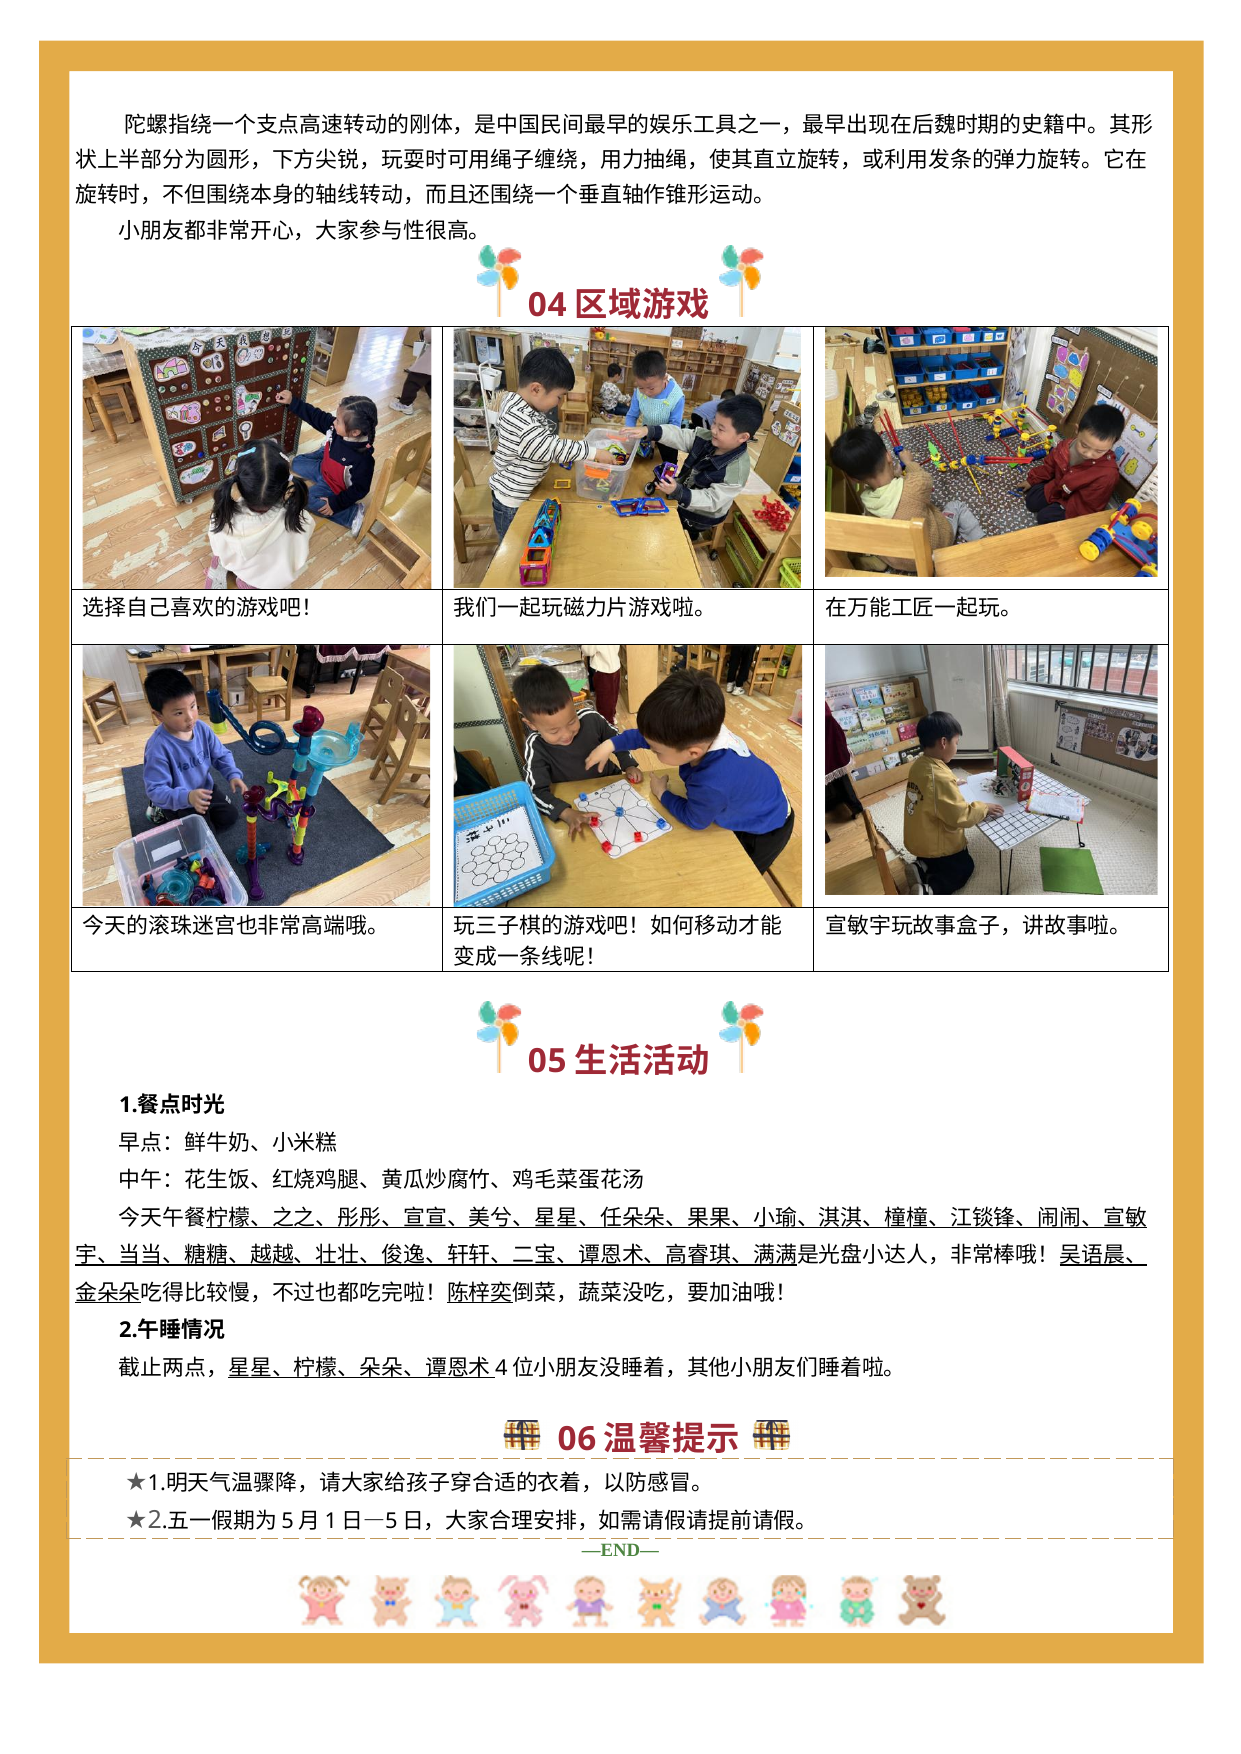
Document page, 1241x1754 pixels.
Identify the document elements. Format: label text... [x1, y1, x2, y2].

picture [825, 327, 1158, 577]
picture [748, 1420, 800, 1450]
picture [719, 245, 764, 317]
table_cell [443, 645, 453, 907]
table_cell 今天的滚珠迷宫也非常高端哦。 [72, 908, 442, 971]
text 陀螺指绕一个支点高速转动的刚体，是中国民间最早的娱乐工具之一，最早出现在后魏时期的史籍中。其形状上半部分为圆形，下方尖锐，玩耍时可用绳子缠绕，用力抽绳，使其直立旋转，或利用发条的弹力旋转。它在旋转时，不但围绕本身的轴线转动，而且还围绕一个垂直轴作锥形运动。 [75, 104, 1165, 210]
table_cell [803, 645, 813, 907]
picture [499, 1420, 550, 1450]
picture [825, 645, 1158, 895]
picture [476, 245, 522, 317]
text 04区域游戏 [75, 245, 1165, 326]
table_header [814, 327, 1168, 589]
table_cell 玩三子棋的游戏吧！如何移动才能变成一条线呢！ [443, 908, 813, 971]
table_cell [72, 645, 442, 907]
table_cell [814, 645, 1168, 907]
text 2.午睡情况 [75, 1307, 1165, 1345]
text 06温馨提示 [75, 1420, 1165, 1457]
picture [719, 1001, 764, 1073]
text 今天午餐柠檬、之之、彤彤、宣宣、美兮、星星、任朵朵、果果、小瑜、淇淇、橦橦、江锬锋、闹闹、宣敏宇、当当、糖糖、越越、壮壮、俊逸、轩轩、二宝、谭恩术、高睿琪、满满是光盘小达人，非常棒哦！吴语晨、金朵朵吃得比较慢，不过也都吃完啦！陈梓奕倒菜，蔬菜没吃，要加油哦！ [75, 1195, 1165, 1307]
table_header [443, 327, 813, 589]
picture [476, 1001, 522, 1073]
text 截止两点，星星、柠檬、朵朵、谭恩术4位小朋友没睡着，其他小朋友们睡着啦。 [75, 1345, 1165, 1382]
text 小朋友都非常开心，大家参与性很高。 [75, 210, 1165, 245]
picture [267, 1575, 974, 1629]
picture [453, 327, 801, 588]
table_cell 我们一起玩磁力片游戏啦。 [443, 590, 813, 644]
text 1.餐点时光 [75, 1082, 1165, 1120]
table_cell 选择自己喜欢的游戏吧！ [72, 590, 442, 644]
text 中午：花生饭、红烧鸡腿、黄瓜炒腐竹、鸡毛菜蛋花汤 [75, 1157, 1165, 1195]
table_cell 宣敏宇玩故事盒子，讲故事啦。 [814, 908, 1168, 971]
text —END— [75, 1539, 1165, 1560]
table_header [72, 327, 82, 589]
picture [453, 645, 803, 907]
table_cell 在万能工匠一起玩。 [814, 590, 1168, 644]
text ★2.五一假期为5月1日—5日，大家合理安排，如需请假请提前请假。 [66, 1495, 1174, 1539]
picture [82, 327, 432, 589]
table_header [432, 327, 442, 589]
text 05生活活动 [75, 1002, 1165, 1082]
picture [82, 645, 430, 906]
text ★1.明天气温骤降，请大家给孩子穿合适的衣着，以防感冒。 [66, 1457, 1174, 1495]
text 早点：鲜牛奶、小米糕 [75, 1120, 1165, 1157]
